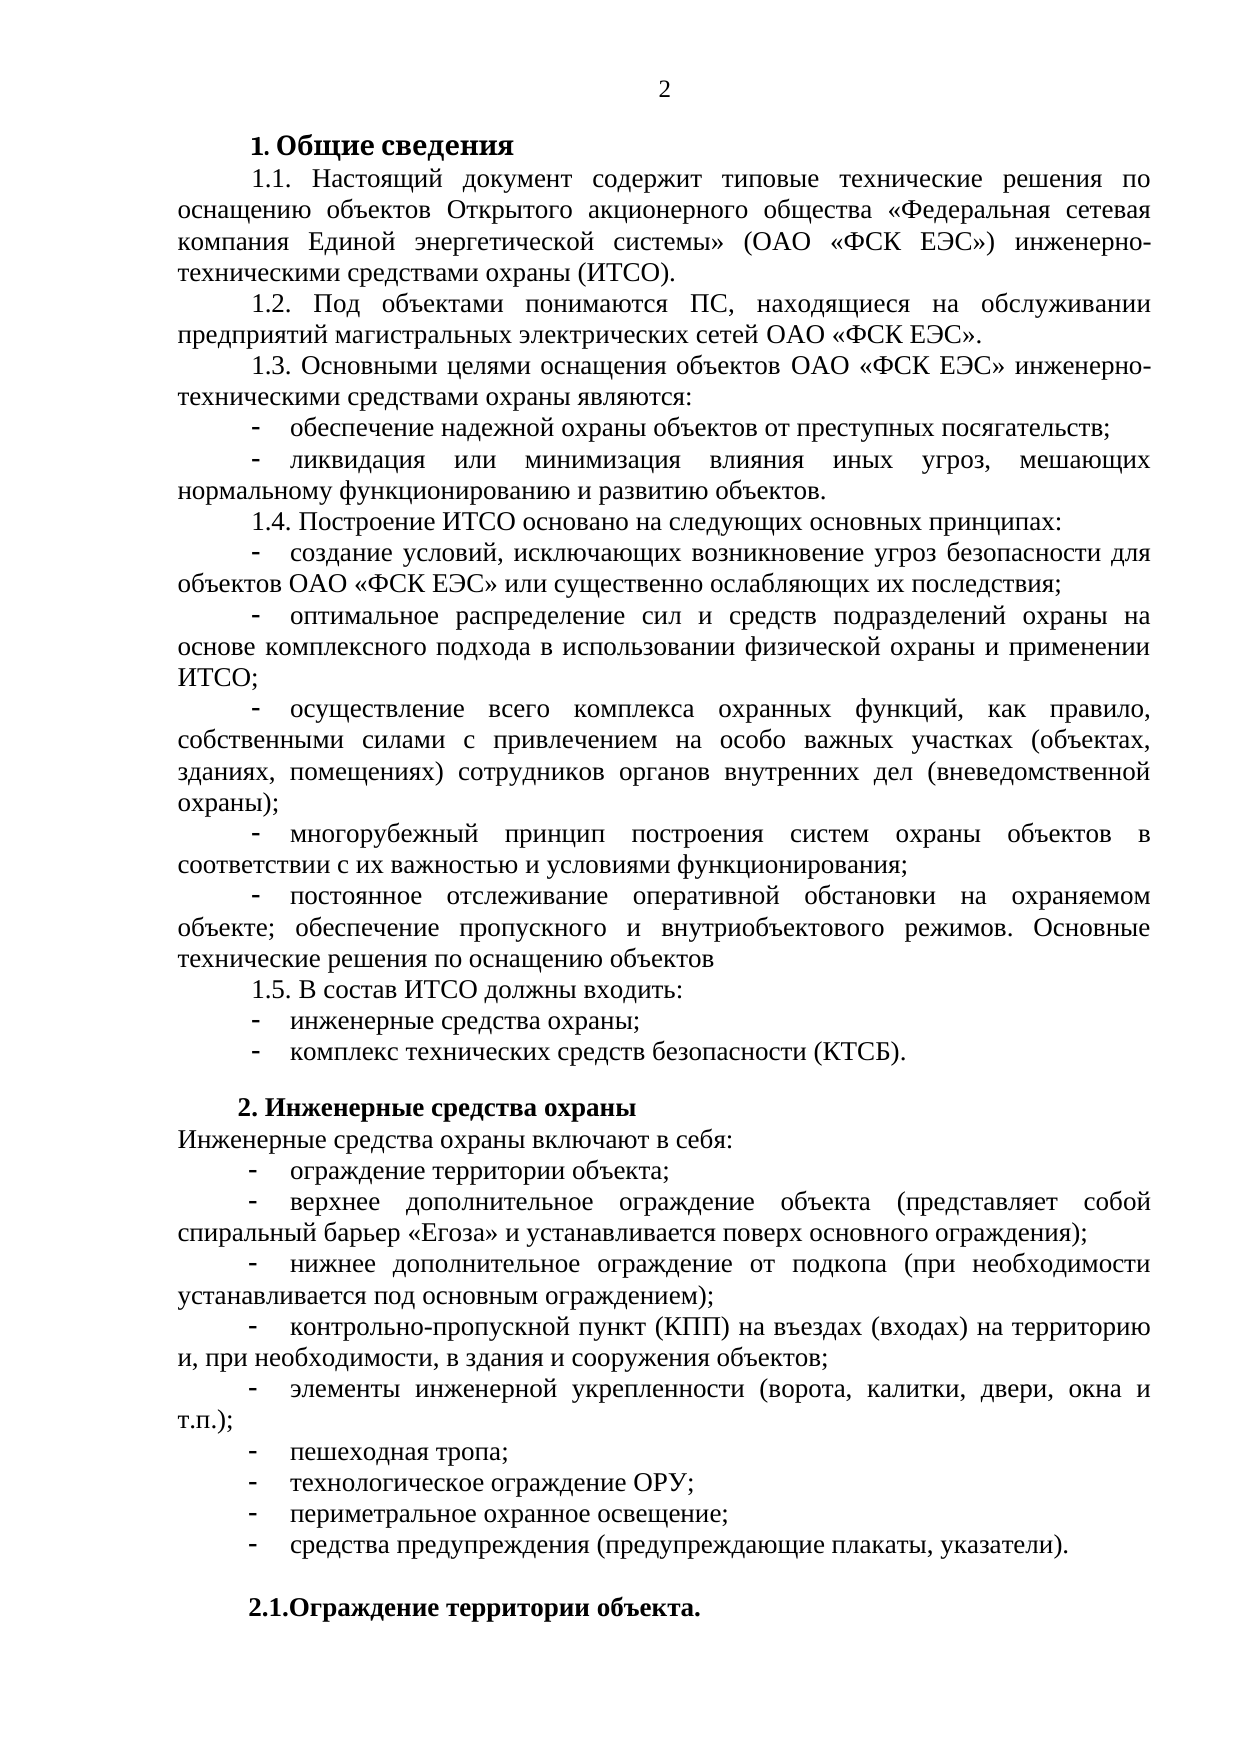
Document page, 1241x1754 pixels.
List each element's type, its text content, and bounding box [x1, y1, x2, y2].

list пешеходная тропа; [177, 1435, 1152, 1466]
list верхнее дополнительное ограждение объекта (представляет собой спиральный барьер «Егоза» и устанавливается поверх основного ограждения); [177, 1185, 1152, 1247]
list ликвидация или минимизация влияния иных угроз, мешающих нормальному функционированию и развитию объектов. [177, 443, 1152, 505]
list оптимальное распределение сил и средств подразделений охраны на основе комплексного подхода в использовании физической охраны и применении ИТСО; [177, 599, 1152, 692]
subtitle 2. Инженерные средства охраны [237, 1092, 1152, 1123]
list комплекс технических средств безопасности (КТСБ). [177, 1035, 1152, 1067]
list многорубежный принцип построения систем охраны объектов в соответствии с их важностью и условиями функционирования; [177, 817, 1152, 879]
list постоянное отслеживание оперативной обстановки на охраняемом объекте; обеспечение пропускного и внутриобъектового режимов. Основные технические решения по оснащению объектов [177, 879, 1152, 973]
list ограждение территории объекта; [177, 1154, 1152, 1185]
text 1.5. В состав ИТСО должны входить: [177, 973, 1152, 1004]
list периметральное охранное освещение; [177, 1497, 1152, 1528]
text 1.3. Основными целями оснащения объектов ОАО «ФСК ЕЭС» инженерно-техническими средствами охраны являются: [177, 349, 1152, 412]
list нижнее дополнительное ограждение от подкопа (при необходимости устанавливается под основным ограждением); [177, 1247, 1152, 1310]
list элементы инженерной укрепленности (ворота, калитки, двери, окна и т.п.); [177, 1372, 1152, 1435]
text 1.2. Под объектами понимаются ПС, находящиеся на обслуживании предприятий магистральных электрических сетей ОАО «ФСК ЕЭС». [177, 287, 1152, 349]
text 1.4. Построение ИТСО основано на следующих основных принципах: [177, 505, 1152, 536]
text 2.1.Ограждение территории объекта. [177, 1591, 1152, 1622]
list технологическое ограждение ОРУ; [177, 1466, 1152, 1497]
list инженерные средства охраны; [177, 1004, 1152, 1035]
list обеспечение надежной охраны объектов от преступных посягательств; [177, 412, 1152, 443]
list средства предупреждения (предупреждающие плакаты, указатели). [177, 1528, 1152, 1560]
list осуществление всего комплекса охранных функций, как правило, собственными силами с привлечением на особо важных участках (объектах, зданиях, помещениях) сотрудников органов внутренних дел (вневедомственной охраны); [177, 692, 1152, 817]
text 1.1. Настоящий документ содержит типовые технические решения по оснащению объектов Открытого акционерного общества «Федеральная сетевая компания Единой энергетической системы» (ОАО «ФСК ЕЭС») инженерно-техническими средствами охраны (ИТСО). [177, 162, 1152, 287]
list создание условий, исключающих возникновение угроз безопасности для объектов ОАО «ФСК ЕЭС» или существенно ослабляющих их последствия; [177, 536, 1152, 599]
list контрольно-пропускной пункт (КПП) на въездах (входах) на территорию и, при необходимости, в здания и сооружения объектов; [177, 1310, 1152, 1372]
subtitle 1. Общие сведения [177, 131, 1152, 162]
text Инженерные средства охраны включают в себя: [177, 1123, 1152, 1154]
